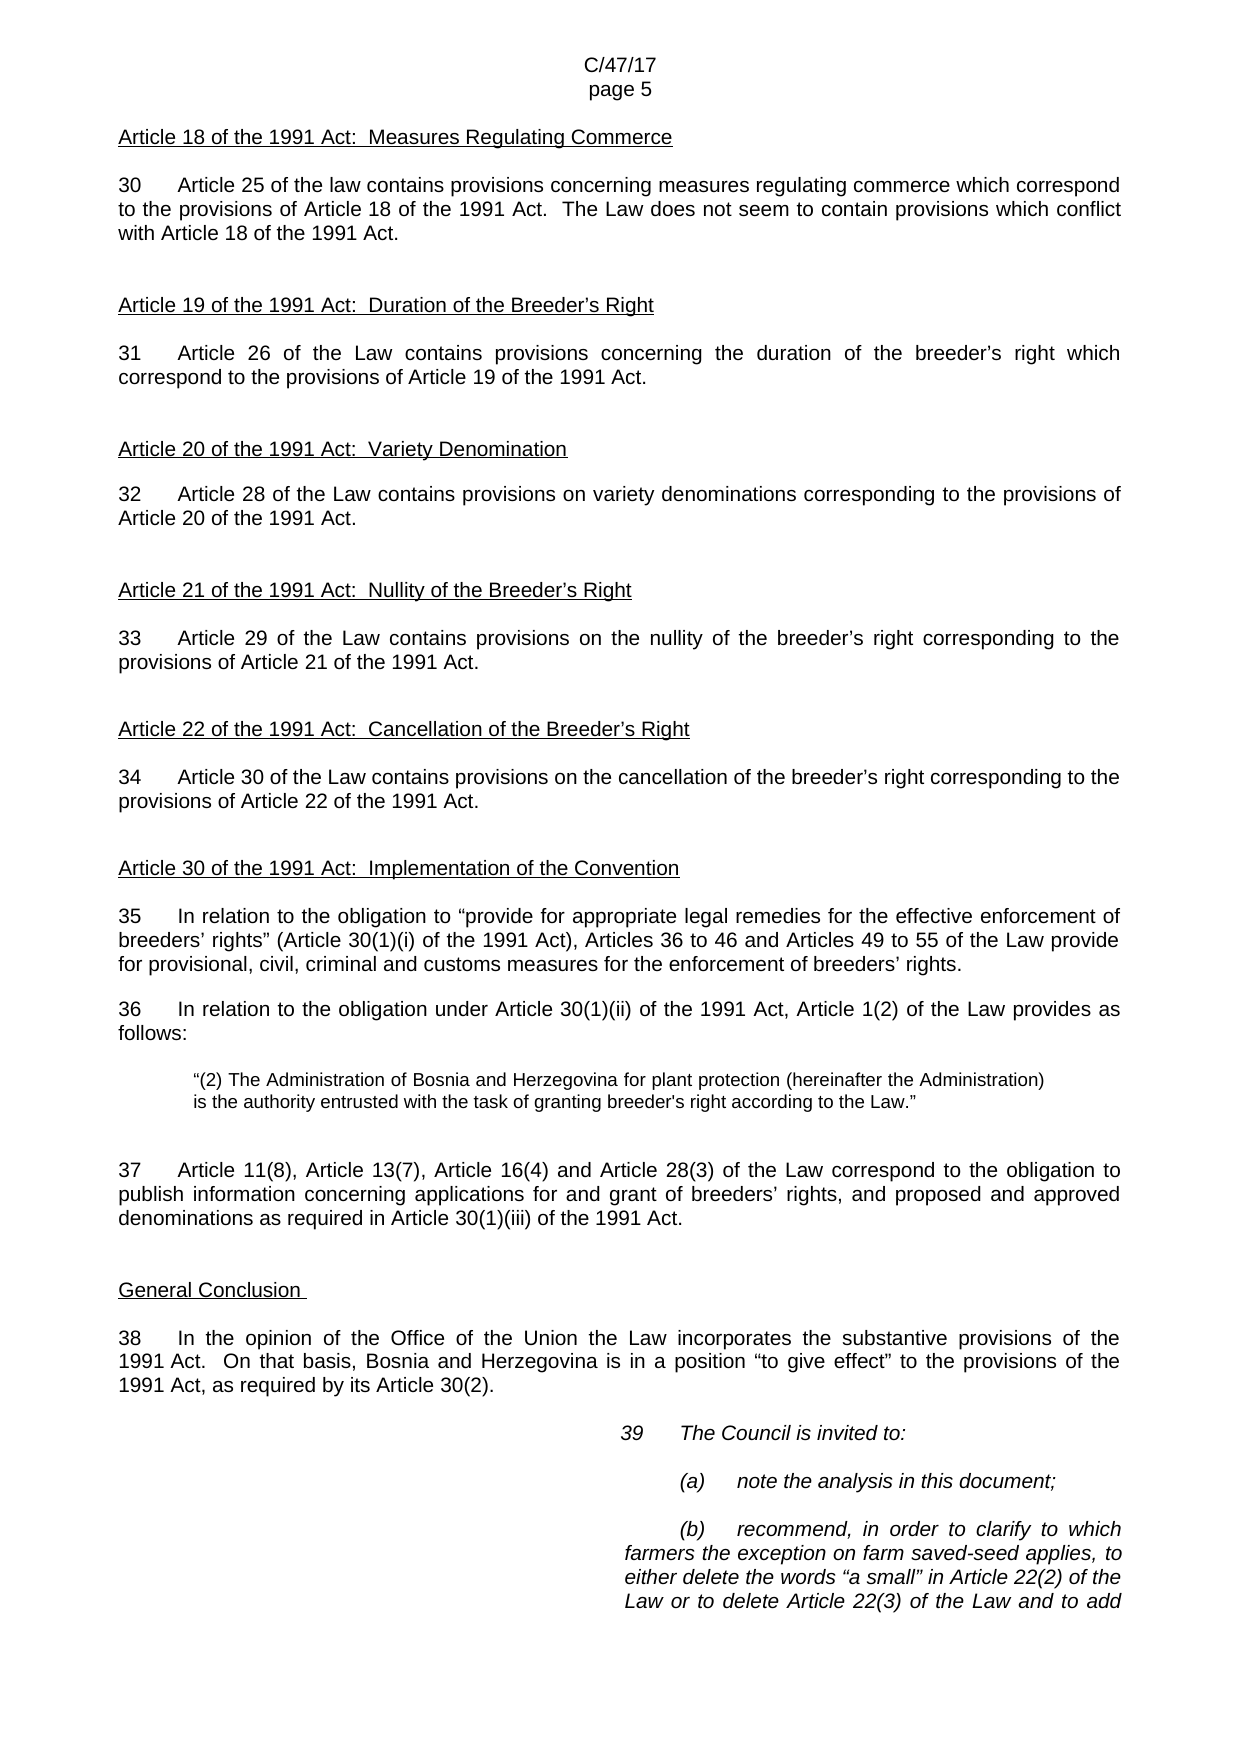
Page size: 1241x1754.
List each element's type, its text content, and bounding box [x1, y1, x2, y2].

text Article 25 of the law contains provisions concerning measures regulating commerce which correspond to the provisions of Article 18 of the 1991 Act. The Law does not seem to contain provisions which conflict with Article 18 of the 1991 Act. [118, 173, 1122, 245]
text In relation to the obligation under Article 30(1)(ii) of the 1991 Act, Article 1(2) of the Law provides as follows: [118, 997, 1122, 1045]
text Article 21 of the 1991 Act: Nullity of the Breeder’s Right [118, 578, 1122, 602]
text The Council is invited to: [620, 1421, 1122, 1445]
text In relation to the obligation to “provide for appropriate legal remedies for the effective enforcement of breeders’ rights” (Article 30(1)(i) of the 1991 Act), Articles 36 to 46 and Articles 49 to 55 of the Law provide for provisional, civil, criminal and customs measures for the enforcement of breeders’ rights. [118, 904, 1122, 976]
text Article 29 of the Law contains provisions on the nullity of the breeder’s right corresponding to the provisions of Article 21 of the 1991 Act. [118, 626, 1122, 674]
text Article 30 of the Law contains provisions on the cancellation of the breeder’s right corresponding to the provisions of Article 22 of the 1991 Act. [118, 765, 1122, 813]
text Article 19 of the 1991 Act: Duration of the Breeder’s Right [118, 293, 1122, 317]
list note the analysis in this document; [624, 1469, 1122, 1493]
text Article 26 of the Law contains provisions concerning the duration of the breeder’s right which correspond to the provisions of Article 19 of the 1991 Act. [118, 341, 1122, 388]
text In the opinion of the Office of the Union the Law incorporates the substantive provisions of the 1991 Act. On that basis, Bosnia and Herzegovina is in a position “to give effect” to the provisions of the 1991 Act, as required by its Article 30(2). [118, 1325, 1122, 1397]
text “(2) The Administration of Bosnia and Herzegovina for plant protection (hereinafter the Administration) is the authority entrusted with the task of granting breeder's right according to the Law.” [193, 1069, 1046, 1112]
text General Conclusion [118, 1277, 1122, 1301]
text Article 28 of the Law contains provisions on variety denominations corresponding to the provisions of Article 20 of the 1991 Act. [118, 482, 1122, 530]
text Article 18 of the 1991 Act: Measures Regulating Commerce [118, 125, 1122, 149]
text Article 30 of the 1991 Act: Implementation of the Convention [118, 856, 1122, 880]
text Article 20 of the 1991 Act: Variety Denomination [118, 436, 1122, 460]
text Article 22 of the 1991 Act: Cancellation of the Breeder’s Right [118, 717, 1122, 741]
text Article 11(8), Article 13(7), Article 16(4) and Article 28(3) of the Law correspond to the obligation to publish information concerning applications for and grant of breeders’ rights, and proposed and approved denominations as required in Article 30(1)(iii) of the 1991 Act. [118, 1158, 1122, 1229]
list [624, 1517, 1122, 1613]
